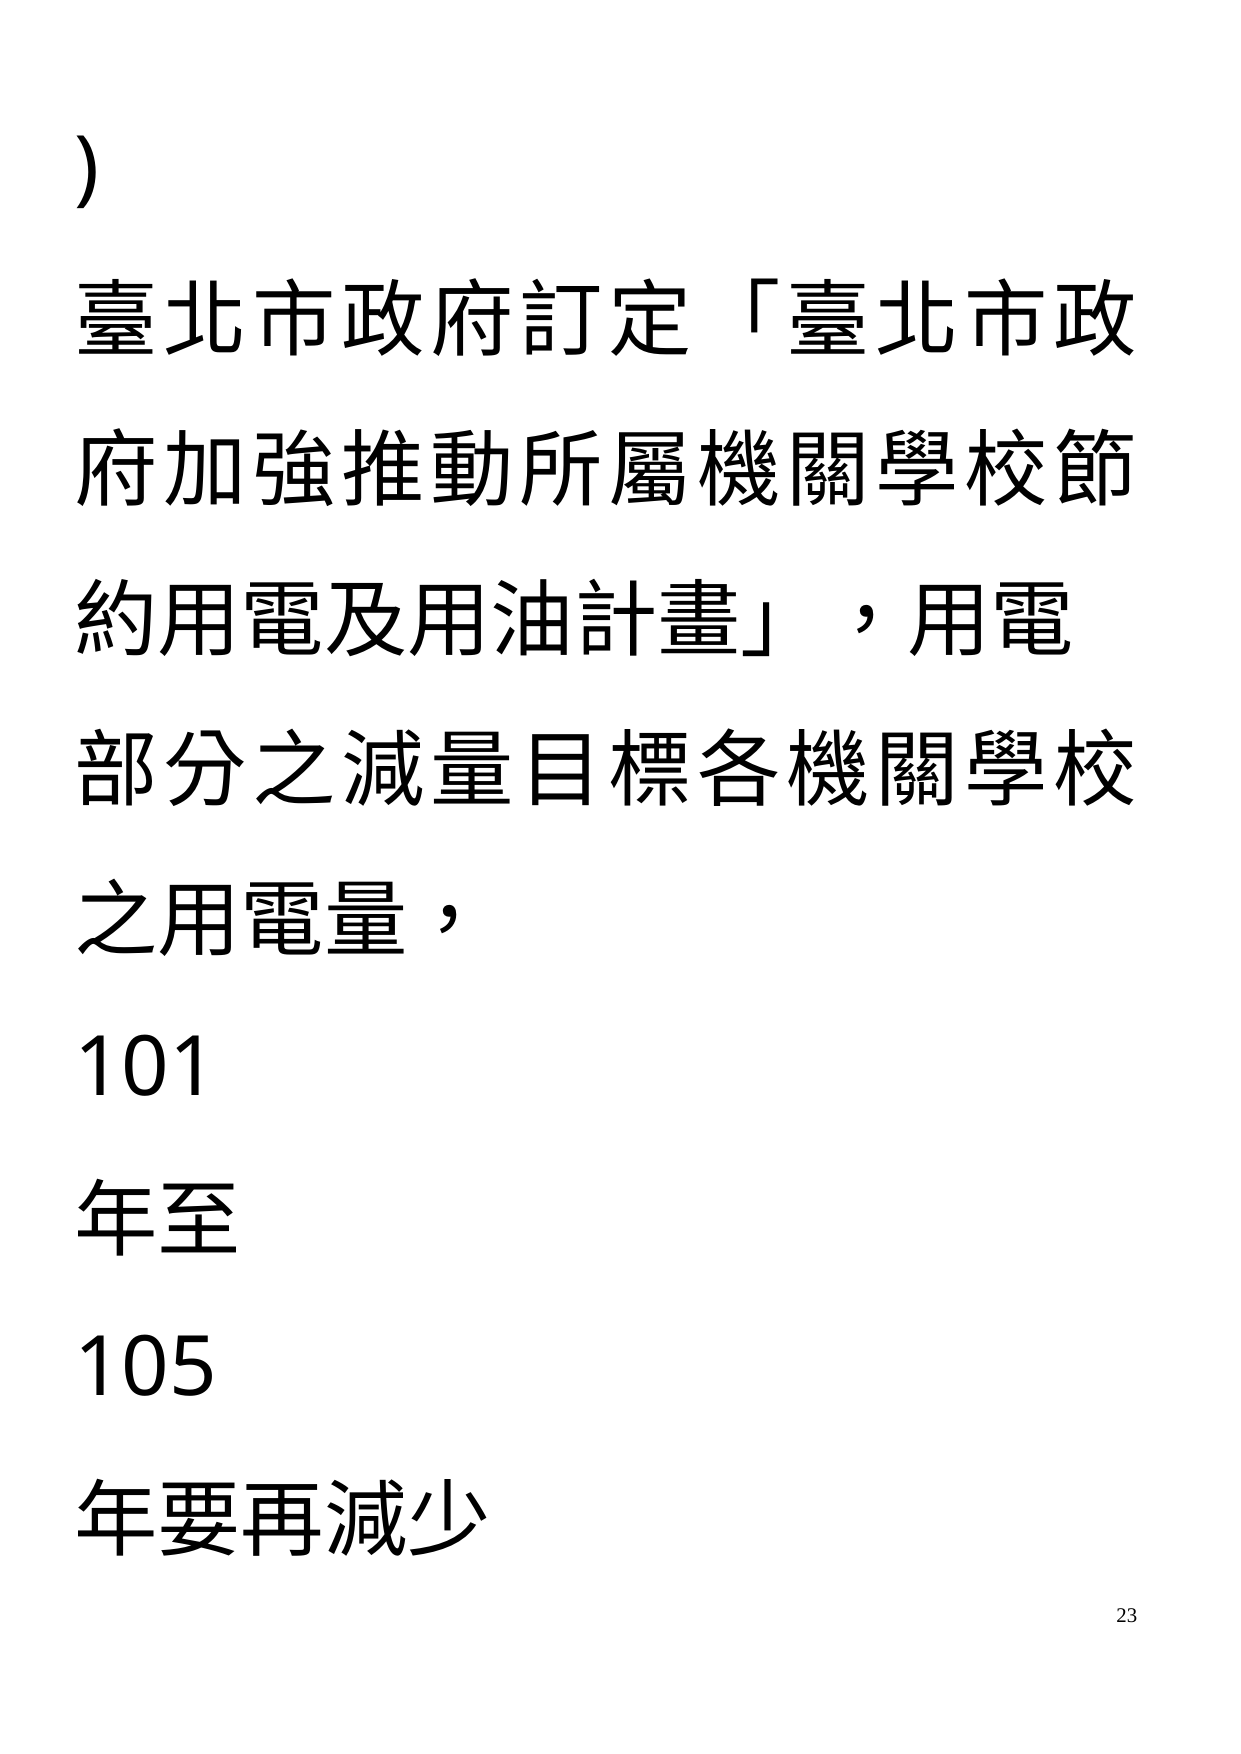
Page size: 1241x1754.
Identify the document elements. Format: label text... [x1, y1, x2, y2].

text 臺北市政府訂定「臺北市政府加強推動所屬機關學校節約用電及用油計畫」，用電 [74, 238, 1137, 688]
text ) [74, 88, 1137, 238]
text 部分之減量目標各機關學校之用電量， [74, 688, 1137, 988]
text 年至 [74, 1138, 1137, 1288]
text 年要再減少 [74, 1438, 1137, 1588]
text 101 [74, 988, 1137, 1138]
text 105 [74, 1288, 1137, 1438]
